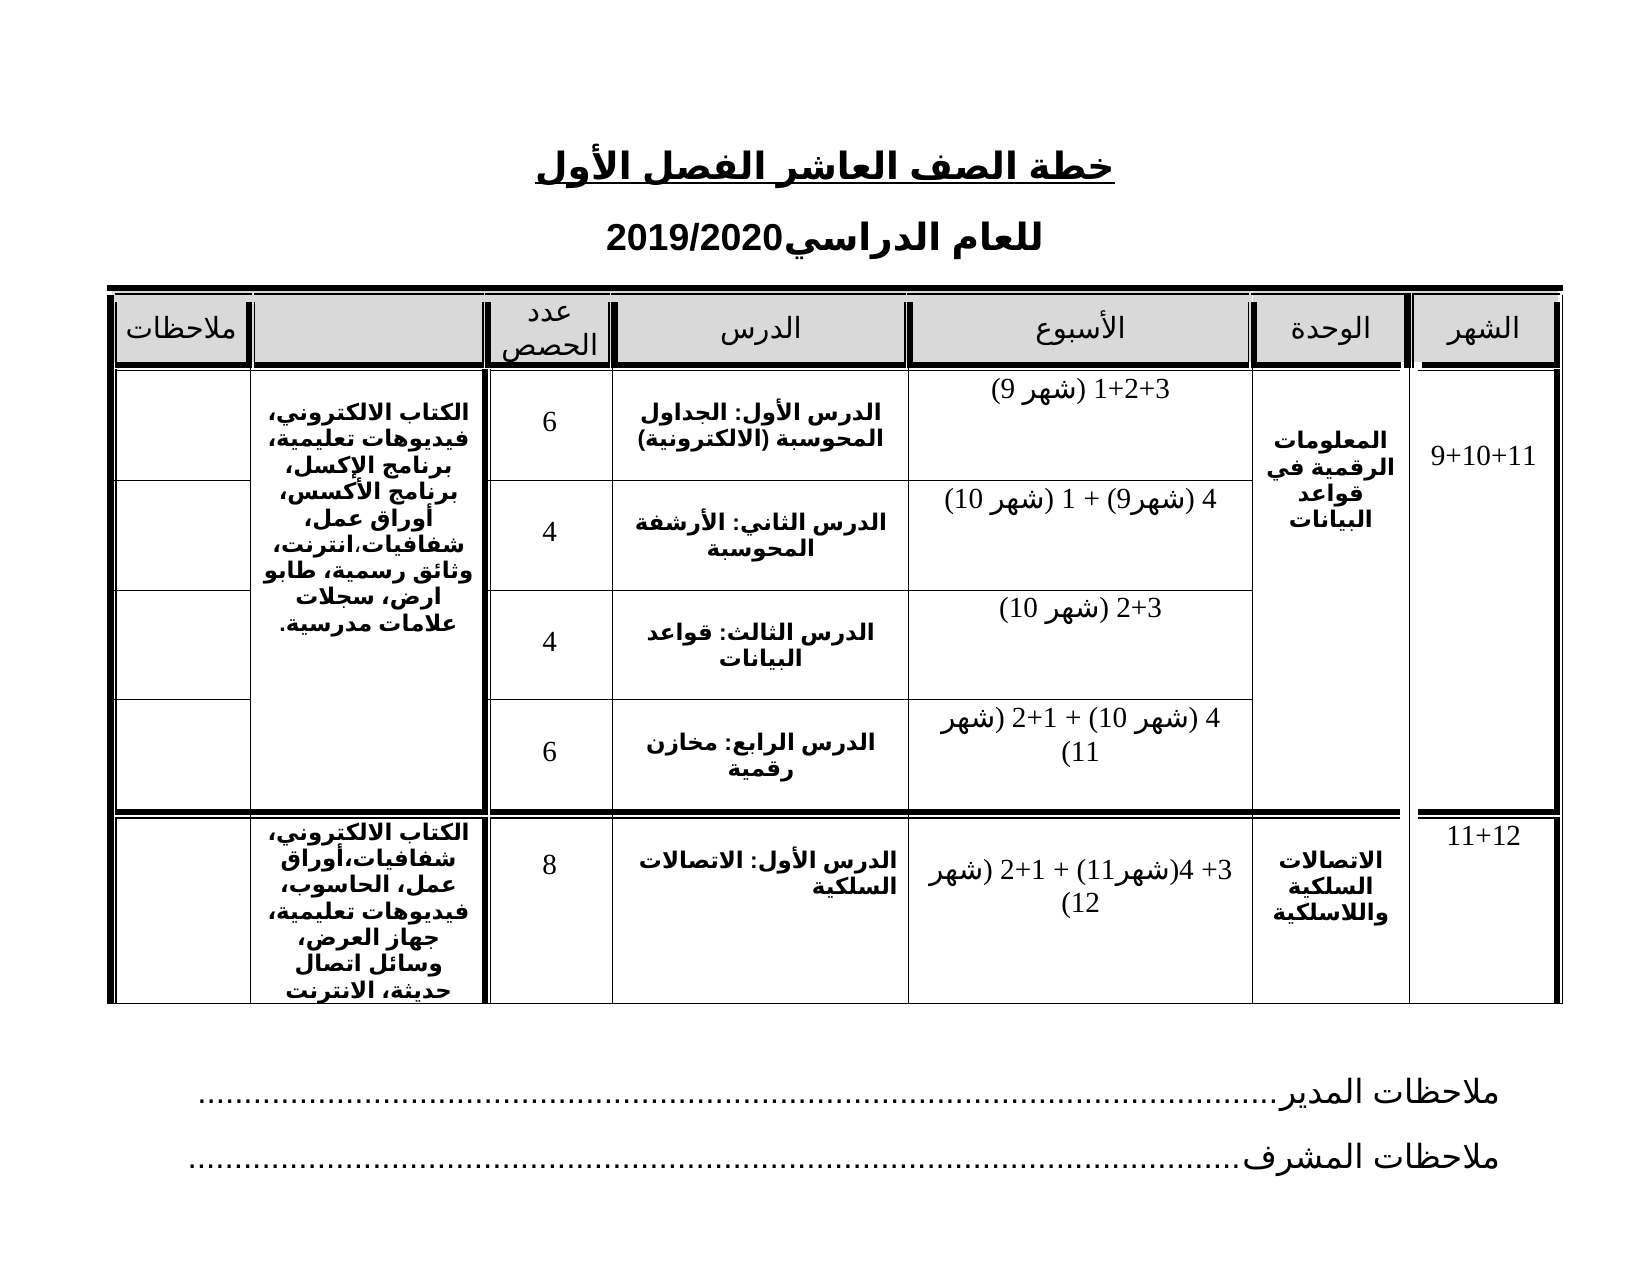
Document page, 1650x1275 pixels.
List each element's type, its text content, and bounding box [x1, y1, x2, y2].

table_cell 11+12 [1410, 809, 1558, 1003]
table_header الدرس [613, 291, 909, 362]
table_cell 4 [491, 591, 612, 699]
table_cell الدرس الرابع: مخازن رقمية [613, 700, 908, 809]
text ملاحظات المدير..................................................................................................................... [150, 1072, 1500, 1110]
table_cell المعلومات الرقمية في قواعد البيانات [1253, 362, 1409, 809]
text خطة الصف العاشر الفصل الأول [150, 144, 1500, 187]
table_cell 6 [491, 371, 612, 480]
table_cell 3+ 4(شهر11) + 1+2 (شهر12) [909, 819, 1252, 1003]
table_header عدد الحصص [487, 291, 613, 362]
table_cell 2+3 (شهر 10) [909, 591, 1252, 699]
table_header [250, 291, 487, 362]
table_cell 4 [491, 481, 612, 589]
table_cell الاتصالات السلكية واللاسلكية [1253, 809, 1409, 1003]
table_header الشهر [1414, 295, 1558, 362]
table_cell [117, 371, 250, 480]
table_cell الدرس الأول: الجداول المحوسبة (الالكترونية) [613, 371, 908, 480]
table_cell [117, 700, 250, 809]
table_cell الدرس الثاني: الأرشفة المحوسبة [613, 481, 908, 589]
table_cell 1+2+3 (شهر 9) [909, 371, 1252, 480]
text ملاحظات المشرف.................................................................................................................. [150, 1137, 1500, 1175]
table_cell الدرس الأول: الاتصالات السلكية [613, 819, 908, 1003]
table_cell [117, 819, 250, 1003]
text للعام الدراسي2019/2020 [150, 215, 1500, 258]
table_cell 9+10+11 [1410, 362, 1558, 809]
table_cell [117, 481, 250, 589]
table_cell 8 [491, 819, 612, 1003]
table_cell الكتاب الالكتروني، شفافيات،أوراق عمل، الحاسوب، فيديوهات تعليمية، جهاز العرض، وسائل اتصال حديثة، الانترنت [251, 819, 482, 1003]
table_header ملاحظات [112, 291, 250, 362]
table_cell 6 [491, 700, 612, 809]
table_cell 4 (شهر 10) + 1+2 (شهر 11) [909, 700, 1252, 809]
table_header الوحدة [1253, 295, 1404, 362]
table_cell 4 (شهر9) + 1 (شهر 10) [909, 481, 1252, 589]
table_cell الكتاب الالكتروني، فيديوهات تعليمية، برنامج الإكسل، برنامج الأكسس، أوراق عمل، شفافيات،انترنت، وثائق رسمية، طابو ارض، سجلات علامات مدرسية. [251, 371, 482, 809]
table_cell [117, 591, 250, 699]
table_cell الدرس الثالث: قواعد البيانات [613, 591, 908, 699]
table_header الأسبوع [909, 291, 1252, 362]
